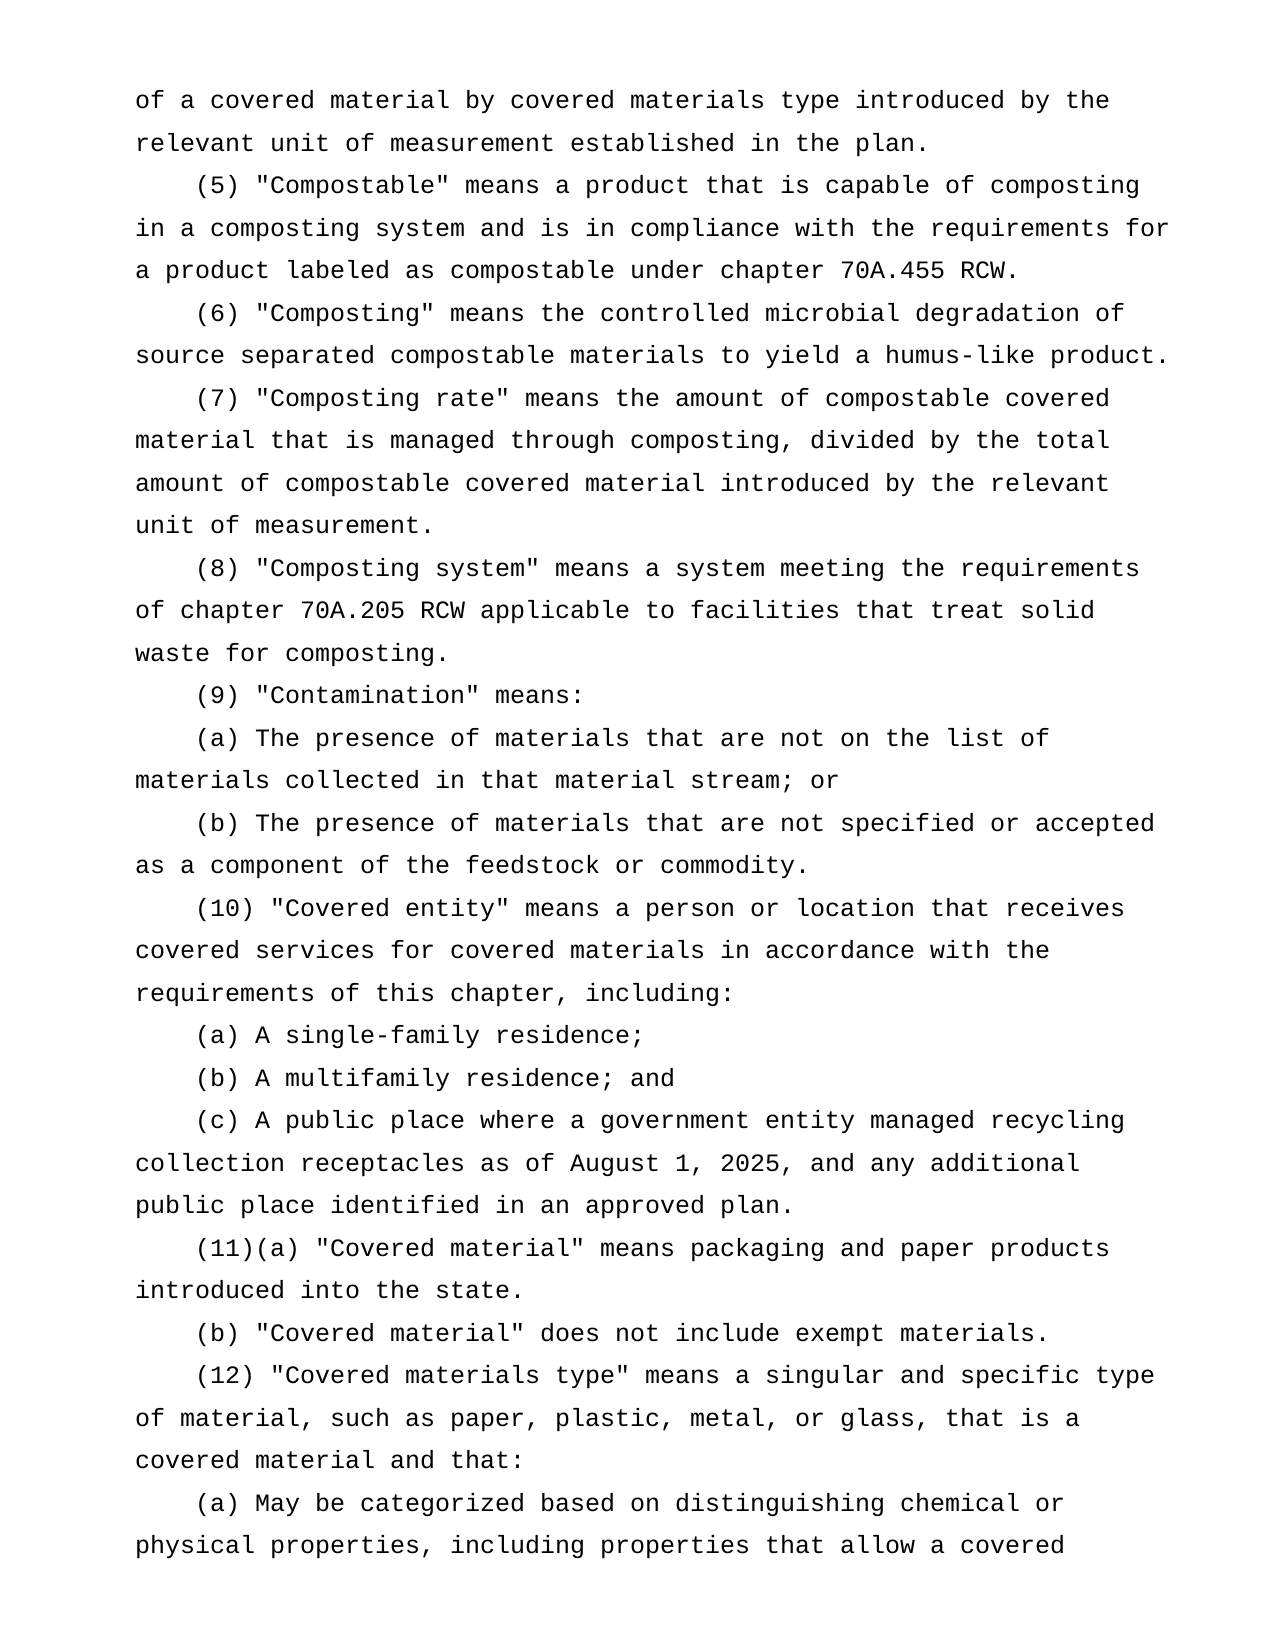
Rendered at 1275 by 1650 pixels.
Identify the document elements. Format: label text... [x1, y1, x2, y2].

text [135, 75, 1170, 160]
text (9) "Contamination" means: [135, 670, 1170, 712]
text (a) A single-family residence; [135, 1010, 1170, 1052]
text (11)(a) "Covered material" means packaging and paper products introduced into the state. [135, 1222, 1170, 1307]
text (5) "Compostable" means a product that is capable of composting in a composting system and is in compliance with the requirements for a product labeled as compostable under chapter 70A.455 RCW. [135, 160, 1170, 287]
text (8) "Composting system" means a system meeting the requirements of chapter 70A.205 RCW applicable to facilities that treat solid waste for composting. [135, 542, 1170, 670]
text (6) "Composting" means the controlled microbial degradation of source separated compostable materials to yield a humus-like product. [135, 287, 1170, 372]
text (b) A multifamily residence; and [135, 1052, 1170, 1095]
text (a) The presence of materials that are not on the list of materials collected in that material stream; or [135, 712, 1170, 797]
text (10) "Covered entity" means a person or location that receives covered services for covered materials in accordance with the requirements of this chapter, including: [135, 882, 1170, 1010]
text (c) A public place where a government entity managed recycling collection receptacles as of August 1, 2025, and any additional public place identified in an approved plan. [135, 1095, 1170, 1222]
text (b) The presence of materials that are not specified or accepted as a component of the feedstock or commodity. [135, 797, 1170, 882]
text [135, 1477, 1170, 1562]
text (7) "Composting rate" means the amount of compostable covered material that is managed through composting, divided by the total amount of compostable covered material introduced by the relevant unit of measurement. [135, 372, 1170, 542]
text (b) "Covered material" does not include exempt materials. [135, 1307, 1170, 1350]
text (12) "Covered materials type" means a singular and specific type of material, such as paper, plastic, metal, or glass, that is a covered material and that: [135, 1350, 1170, 1477]
